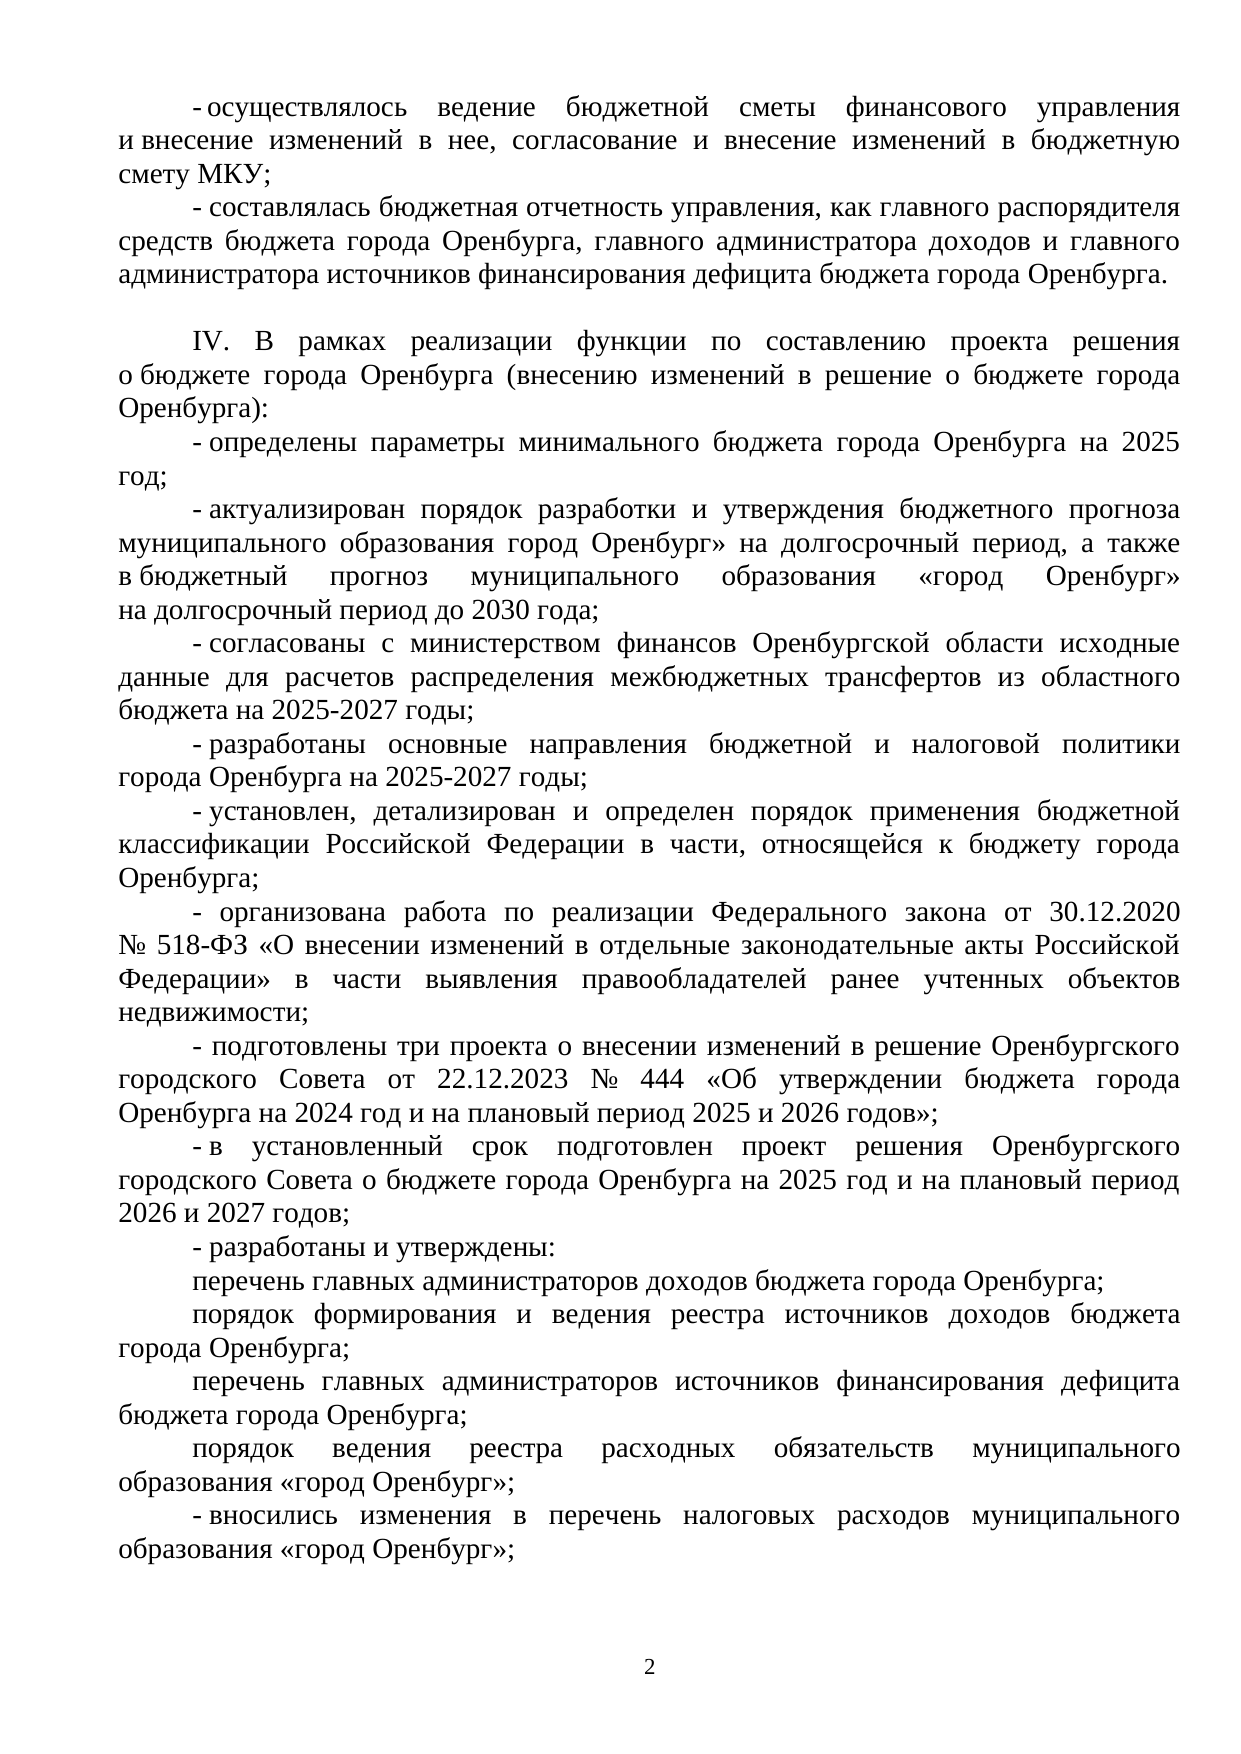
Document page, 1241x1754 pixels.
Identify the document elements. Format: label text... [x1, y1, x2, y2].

text - разработаны и утверждены: [118, 1229, 1181, 1263]
text - в установленный срок подготовлен проект решения Оренбургского городского Совета о бюджете города Оренбурга на 2025 год и на плановый период 2026 и 2027 годов; [118, 1128, 1181, 1229]
text - разработаны основные направления бюджетной и налоговой политики города Оренбурга на 2025-2027 годы; [118, 726, 1181, 793]
text порядок ведения реестра расходных обязательств муниципального образования «город Оренбург»; [118, 1430, 1181, 1497]
text перечень главных администраторов источников финансирования дефицита бюджета города Оренбурга; [118, 1363, 1181, 1430]
text - осуществлялось ведение бюджетной сметы финансового управления и внесение изменений в нее, согласование и внесение изменений в бюджетную смету МКУ; [118, 89, 1181, 189]
text - составлялась бюджетная отчетность управления, как главного распорядителя средств бюджета города Оренбурга, главного администратора доходов и главного администратора источников финансирования дефицита бюджета города Оренбурга. [118, 189, 1181, 290]
text порядок формирования и ведения реестра источников доходов бюджета города Оренбурга; [118, 1296, 1181, 1363]
text - согласованы с министерством финансов Оренбургской области исходные данные для расчетов распределения межбюджетных трансфертов из областного бюджета на 2025-2027 годы; [118, 625, 1181, 726]
text - организована работа по реализации Федерального закона от 30.12.2020 № 518-ФЗ «О внесении изменений в отдельные законодательные акты Российской Федерации» в части выявления правообладателей ранее учтенных объектов недвижимости; [118, 894, 1181, 1028]
text перечень главных администраторов доходов бюджета города Оренбурга; [118, 1263, 1181, 1296]
text - подготовлены три проекта о внесении изменений в решение Оренбургского городского Совета от 22.12.2023 № 444 «Об утверждении бюджета города Оренбурга на 2024 год и на плановый период 2025 и 2026 годов»; [118, 1028, 1181, 1128]
text - определены параметры минимального бюджета города Оренбурга на 2025 год; [118, 424, 1181, 491]
text - установлен, детализирован и определен порядок применения бюджетной классификации Российской Федерации в части, относящейся к бюджету города Оренбурга; [118, 793, 1181, 894]
text - актуализирован порядок разработки и утверждения бюджетного прогноза муниципального образования город Оренбург» на долгосрочный период, а также в бюджетный прогноз муниципального образования «город Оренбург» на долгосрочный период до 2030 года; [118, 491, 1181, 625]
text IV. В рамках реализации функции по составлению проекта решения о бюджете города Оренбурга (внесению изменений в решение о бюджете города Оренбурга): [118, 323, 1181, 424]
text - вносились изменения в перечень налоговых расходов муниципального образования «город Оренбург»; [118, 1497, 1181, 1564]
